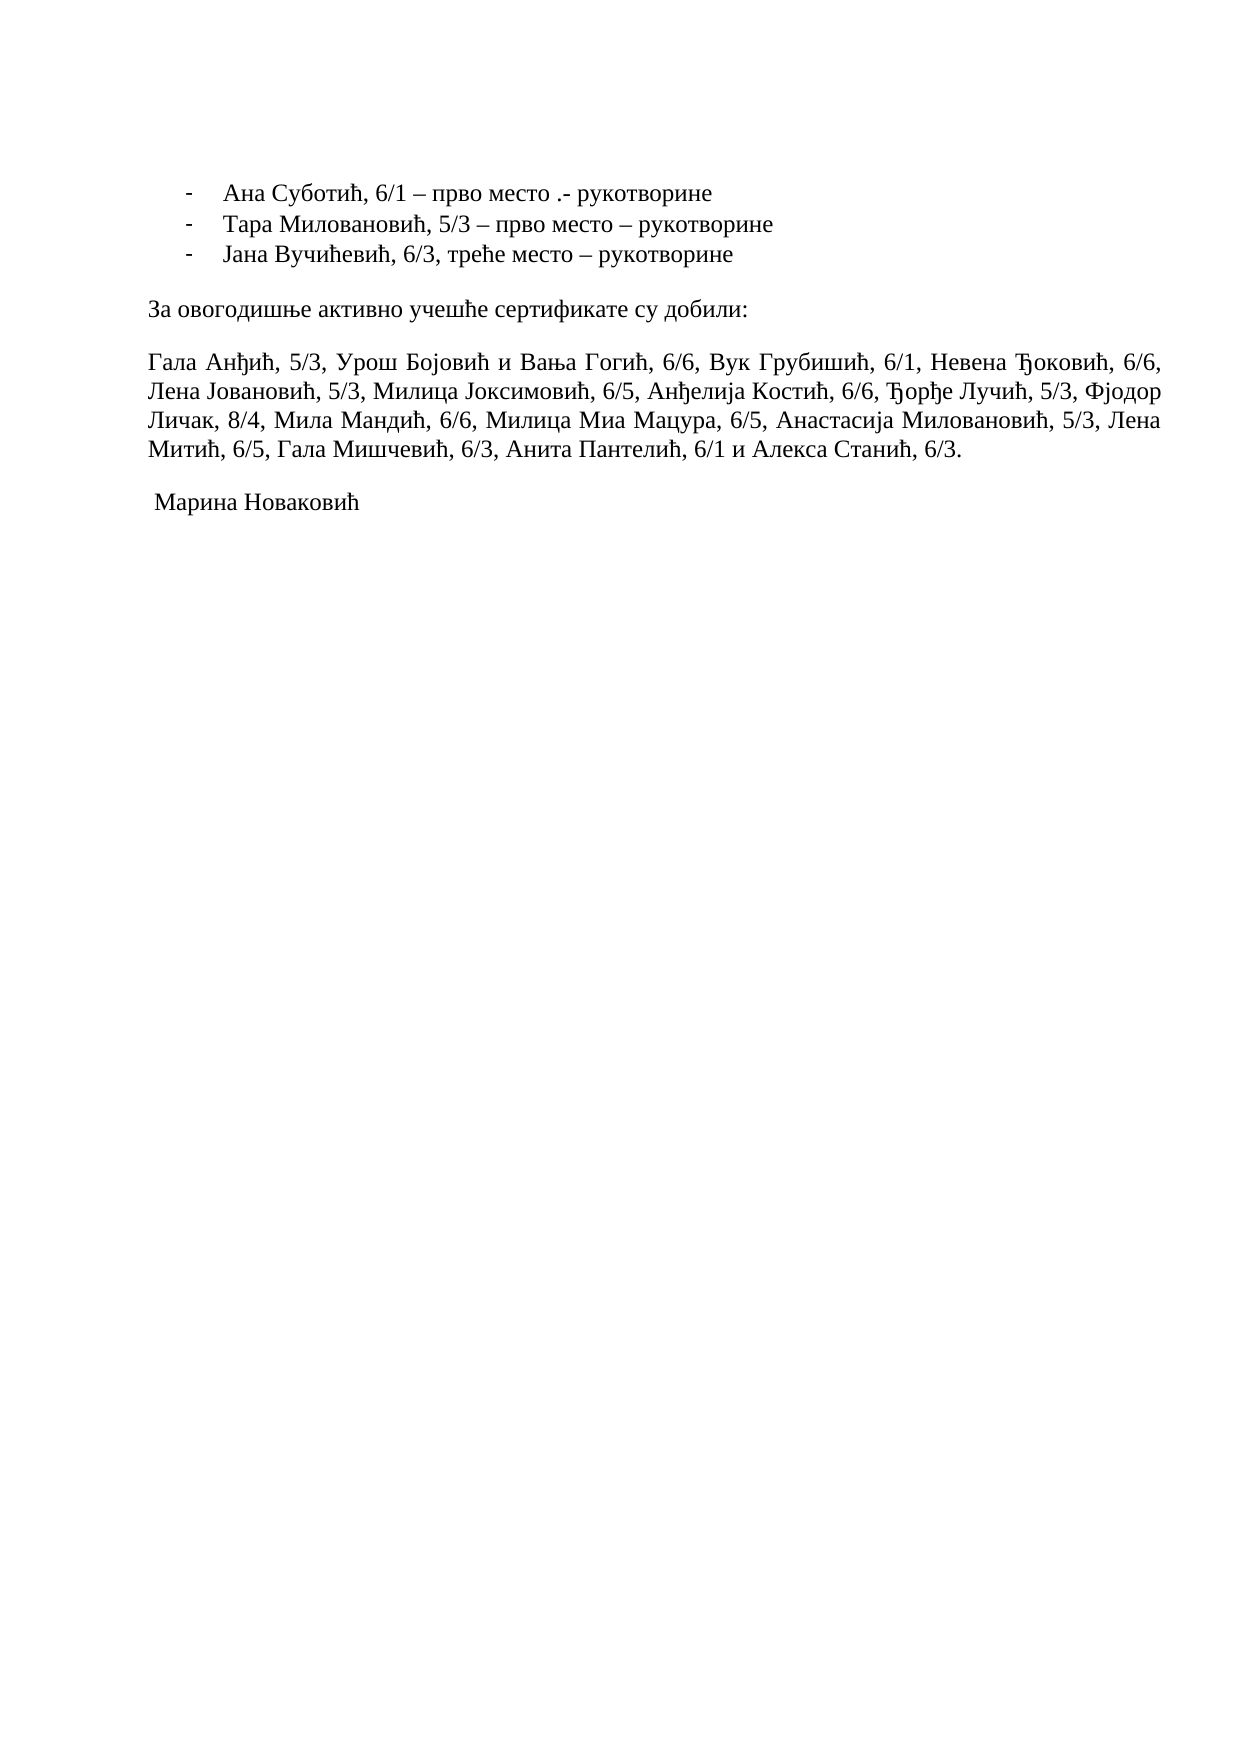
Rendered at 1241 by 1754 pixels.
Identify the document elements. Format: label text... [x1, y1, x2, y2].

text Гала Анђић, 5/3, Урош Бојовић и Вања Гогић, 6/6, Вук Грубишић, 6/1, Невена Ђоковић, 6/6, Лена Јовановић, 5/3, Милица Јоксимовић, 6/5, Анђелија Костић, 6/6, Ђорђе Лучић, 5/3, Фјодор Личак, 8/4, Мила Мандић, 6/6, Милица Миа Мацура, 6/5, Анастасија Миловановић, 5/3, Лена Митић, 6/5, Гала Мишчевић, 6/3, Анита Пантелић, 6/1 и Алекса Станић, 6/3. [148, 347, 1163, 462]
list Тара Миловановић, 5/3 – прво место – рукотворине [185, 208, 1163, 238]
text Марина Новаковић [148, 487, 1163, 516]
list Јана Вучићевић, 6/3, треће место – рукотворине [185, 238, 1163, 269]
list Ана Суботић, 6/1 – прво место .- рукотворине [185, 177, 1163, 208]
text За овогодишње активно учешће сертификате су добили: [148, 294, 1163, 322]
